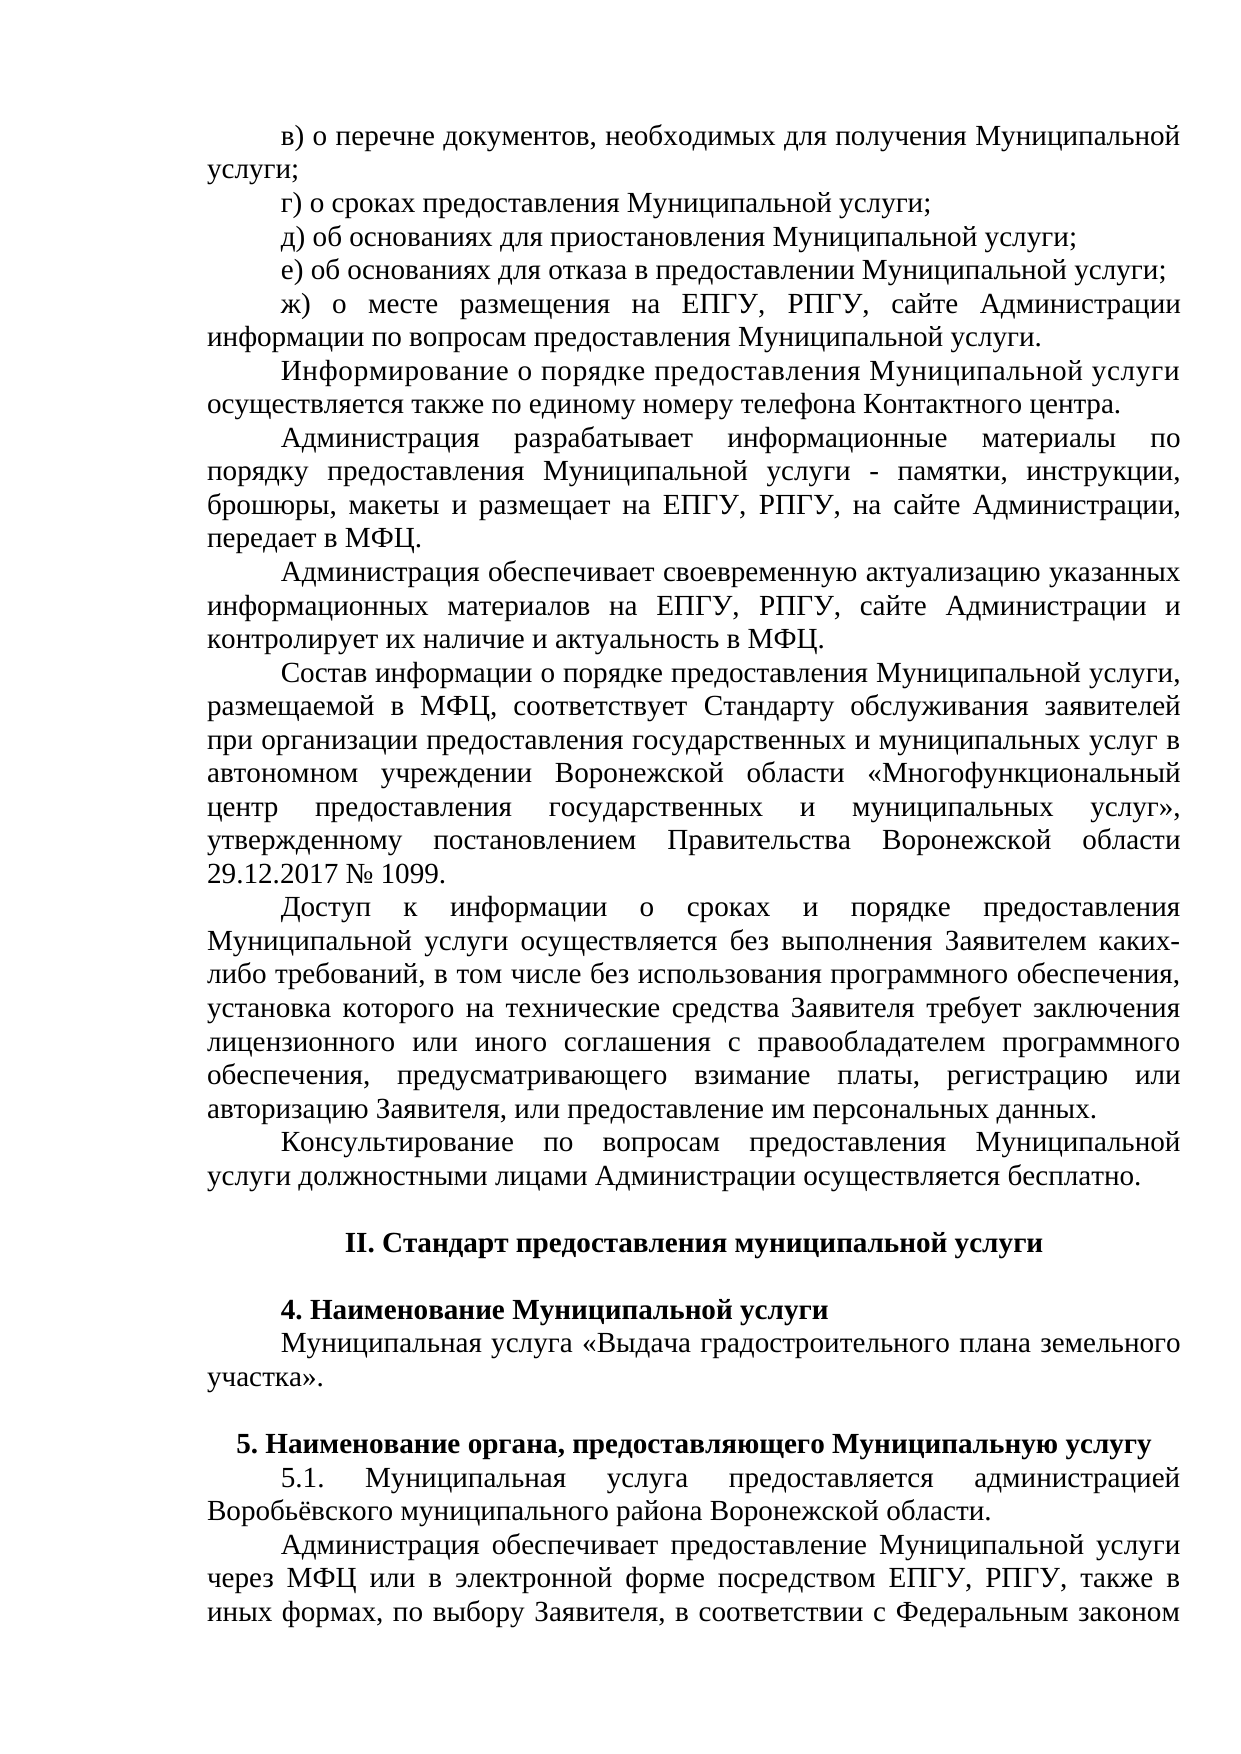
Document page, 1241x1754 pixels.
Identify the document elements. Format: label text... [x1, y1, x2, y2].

text г) о сроках предоставления Муниципальной услуги; [207, 185, 1181, 219]
text ж) о месте размещения на ЕПГУ, РПГУ, сайте Администрации информации по вопросам предоставления Муниципальной услуги. [207, 286, 1181, 353]
text 4. Наименование Муниципальной услуги [207, 1292, 1181, 1326]
text д) об основаниях для приостановления Муниципальной услуги; [207, 219, 1181, 252]
text Администрация разрабатывает информационные материалы по порядку предоставления Муниципальной услуги - памятки, инструкции, брошюры, макеты и размещает на ЕПГУ, РПГУ, на сайте Администрации, передает в МФЦ. [207, 420, 1181, 554]
text е) об основаниях для отказа в предоставлении Муниципальной услуги; [207, 252, 1181, 286]
text Муниципальная услуга «Выдача градостроительного плана земельного участка». [207, 1326, 1181, 1393]
text II. Стандарт предоставления муниципальной услуги [207, 1225, 1181, 1258]
text Состав информации о порядке предоставления Муниципальной услуги, размещаемой в МФЦ, соответствует Стандарту обслуживания заявителей при организации предоставления государственных и муниципальных услуг в автономном учреждении Воронежской области «Многофункциональный центр предоставления государственных и муниципальных услуг», утвержденному постановлением Правительства Воронежской области 29.12.2017 № 1099. [207, 655, 1181, 889]
text в) о перечне документов, необходимых для получения Муниципальной услуги; [207, 118, 1181, 185]
text Доступ к информации о сроках и порядке предоставления Муниципальной услуги осуществляется без выполнения Заявителем каких-либо требований, в том числе без использования программного обеспечения, установка которого на технические средства Заявителя требует заключения лицензионного или иного соглашения с правообладателем программного обеспечения, предусматривающего взимание платы, регистрацию или авторизацию Заявителя, или предоставление им персональных данных. [207, 889, 1181, 1124]
text 5. Наименование органа, предоставляющего Муниципальную услугу [207, 1426, 1181, 1460]
text 5.1. Муниципальная услуга предоставляется администрацией Воробьёвского муниципального района Воронежской области. [207, 1460, 1181, 1527]
text Консультирование по вопросам предоставления Муниципальной услуги должностными лицами Администрации осуществляется бесплатно. [207, 1124, 1181, 1191]
text Информирование о порядке предоставления Муниципальной услуги осуществляется также по единому номеру телефона Контактного центра. [207, 353, 1181, 420]
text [207, 1527, 1181, 1627]
text Администрация обеспечивает своевременную актуализацию указанных информационных материалов на ЕПГУ, РПГУ, сайте Администрации и контролирует их наличие и актуальность в МФЦ. [207, 554, 1181, 655]
